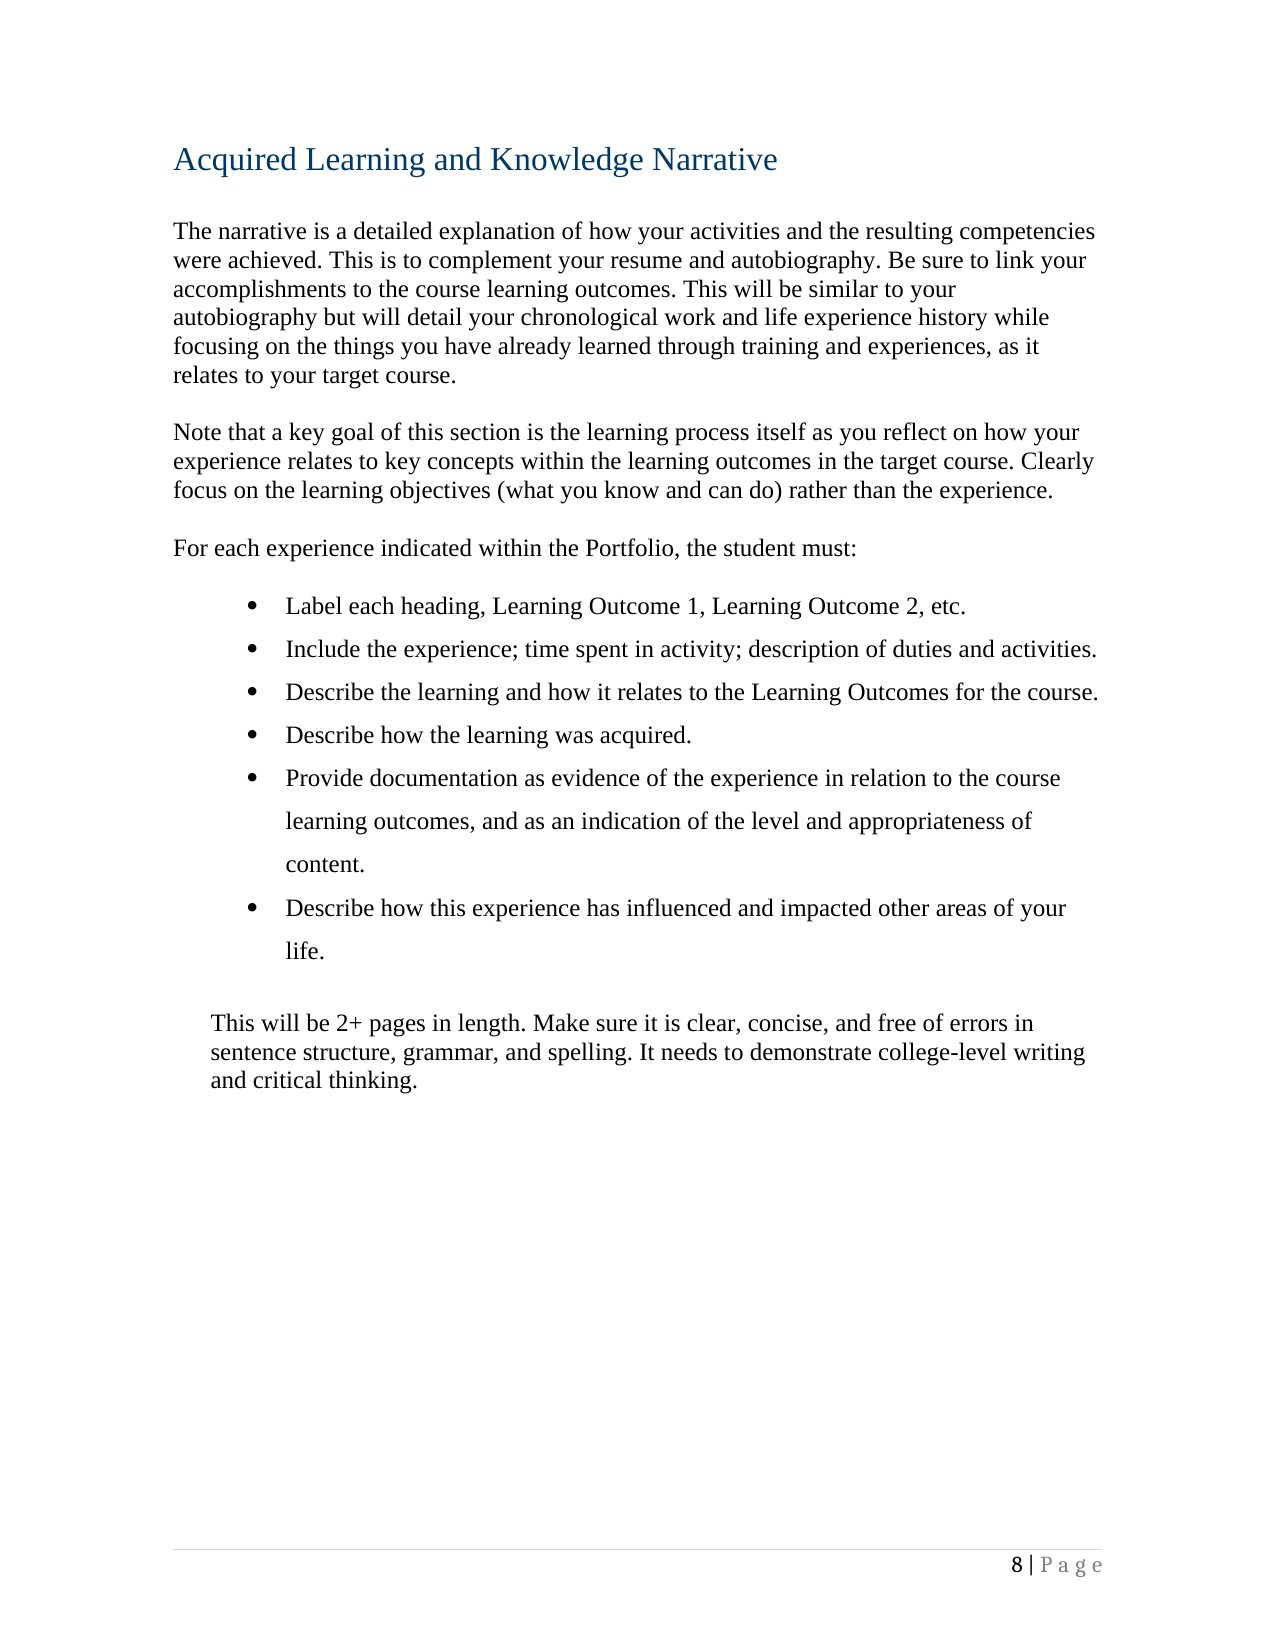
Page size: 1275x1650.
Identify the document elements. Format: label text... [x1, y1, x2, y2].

list Provide documentation as evidence of the experience in relation to the course learning outcomes, and as an indication of the level and appropriateness of content. [248, 763, 1102, 878]
text For each experience indicated within the Portfolio, the student must: [173, 533, 1102, 562]
text Acquired Learning and Knowledge Narrative [173, 139, 1102, 178]
list Describe the learning and how it relates to the Learning Outcomes for the course. [248, 677, 1102, 706]
list Describe how this experience has influenced and impacted other areas of your life. [248, 893, 1102, 964]
text Note that a key goal of this section is the learning process itself as you reflect on how your experience relates to key concepts within the learning outcomes in the target course. Clearly focus on the learning objectives (what you know and can do) rather than the experience. [173, 417, 1102, 504]
list Include the experience; time spent in activity; description of duties and activities. [248, 634, 1102, 663]
list Label each heading, Learning Outcome 1, Learning Outcome 2, etc. [248, 591, 1102, 619]
text This will be 2+ pages in length. Make sure it is clear, concise, and free of errors in sentence structure, grammar, and spelling. It needs to demonstrate college-level writing and critical thinking. [210, 1008, 1102, 1094]
text The narrative is a detailed explanation of how your activities and the resulting competencies were achieved. This is to complement your resume and autobiography. Be sure to link your accomplishments to the course learning outcomes. This will be similar to your autobiography but will detail your chronological work and life experience history while focusing on the things you have already learned through training and experiences, as it relates to your target course. [173, 216, 1102, 389]
list Describe how the learning was acquired. [248, 720, 1102, 749]
